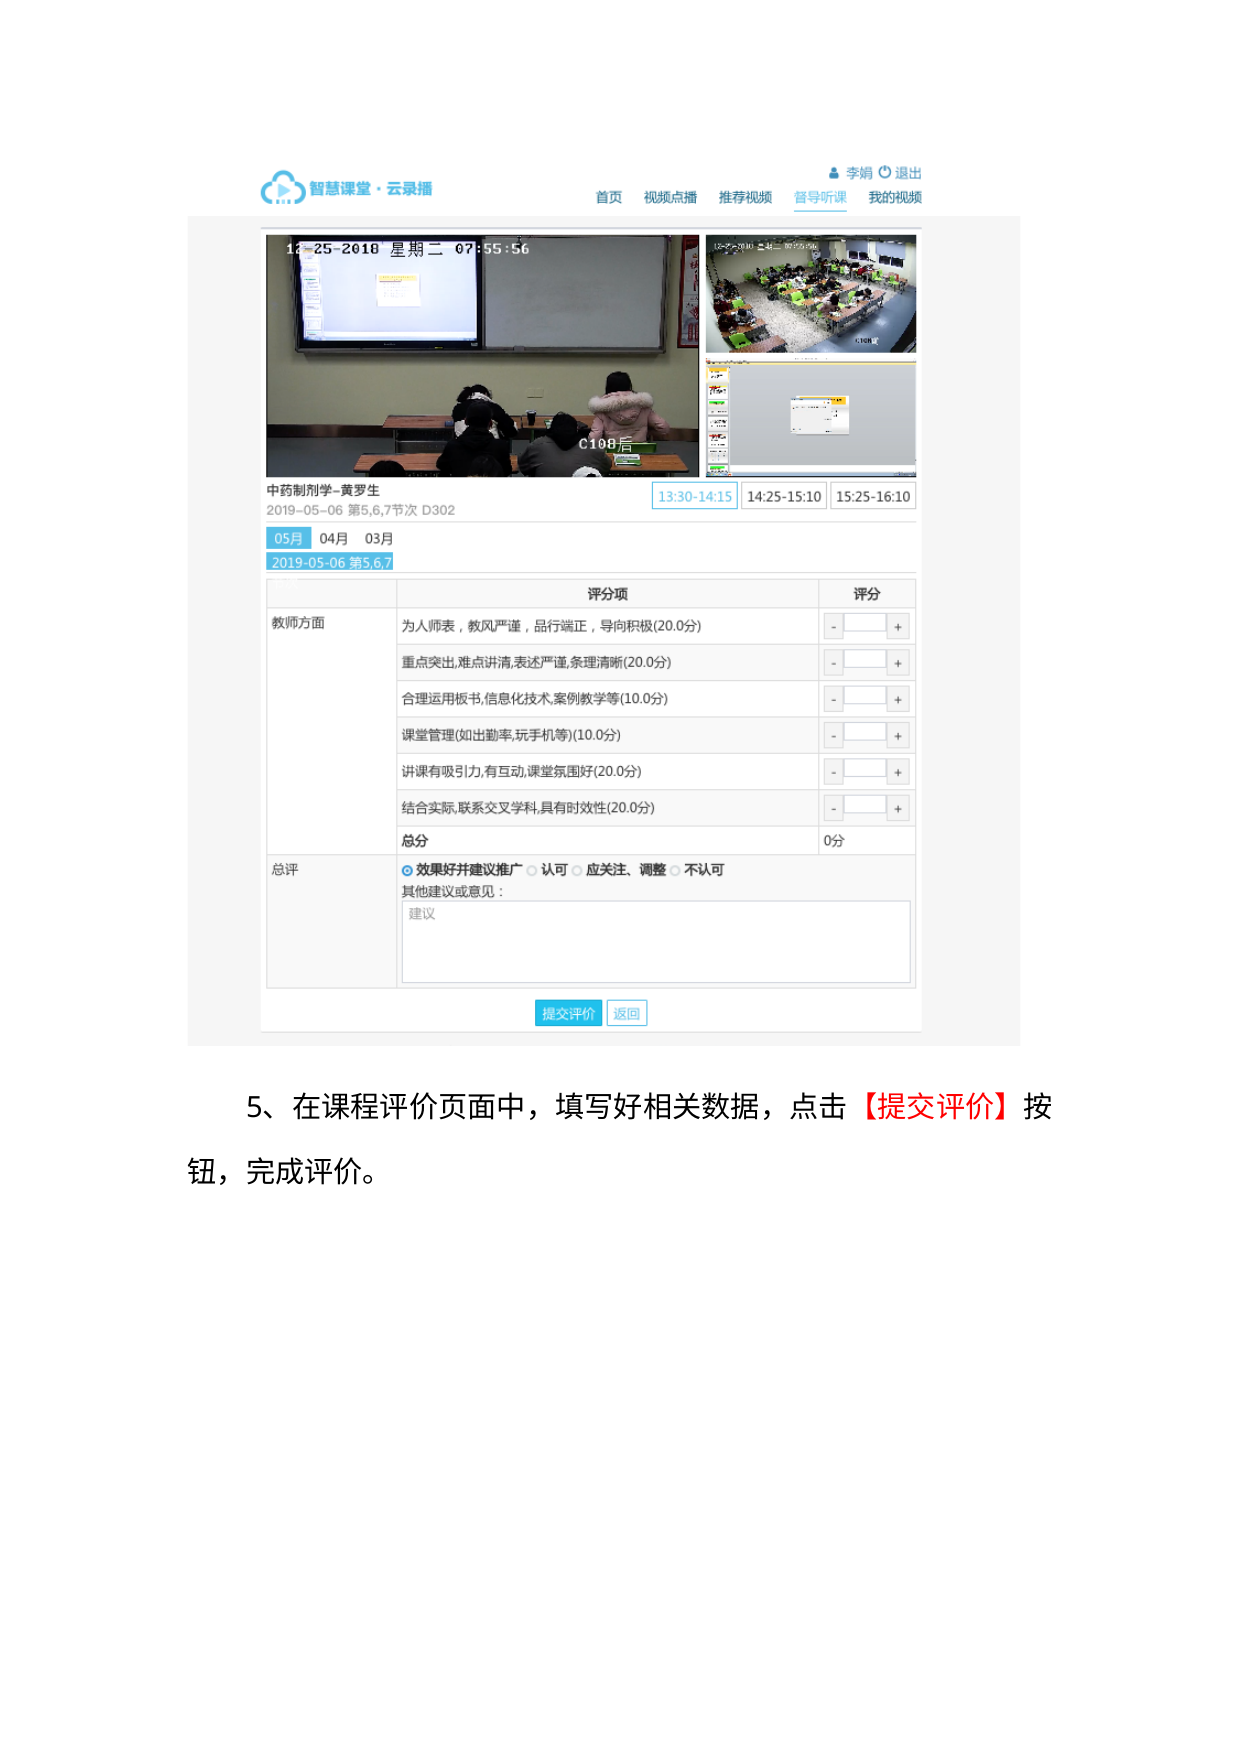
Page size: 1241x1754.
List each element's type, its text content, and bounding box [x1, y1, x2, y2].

picture [187, 162, 1021, 1046]
text 5、在课程评价页面中，填写好相关数据，点击【提交评价】按钮，完成评价。 [187, 1072, 1053, 1202]
